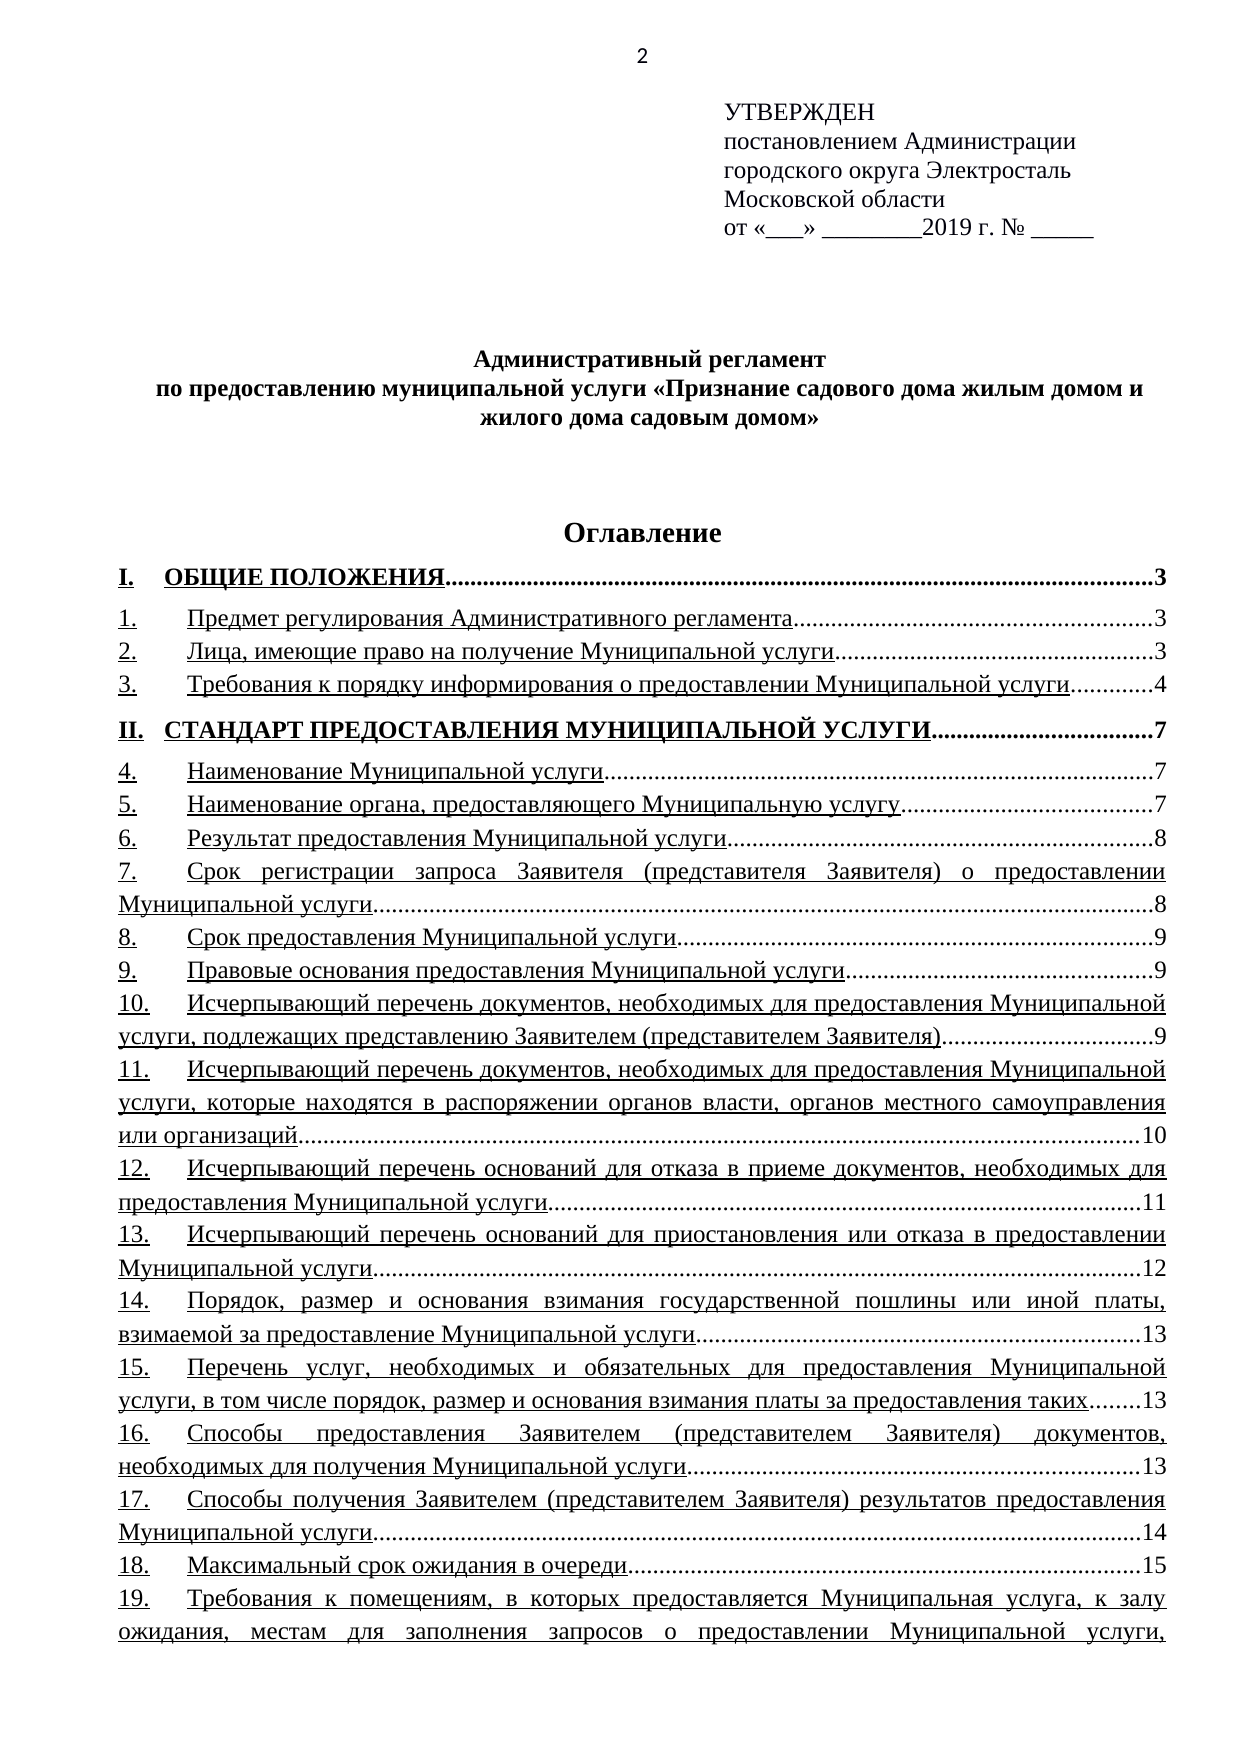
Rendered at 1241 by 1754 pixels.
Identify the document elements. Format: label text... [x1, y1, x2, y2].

text УТВЕРЖДЕН [723, 97, 1166, 126]
text Московской области [723, 184, 1166, 212]
text Административный регламент [118, 344, 1181, 373]
text по предоставлению муниципальной услуги «Признание садового дома жилым домом и жилого дома садовым домом» [118, 373, 1181, 431]
text городского округа Электросталь [723, 155, 1166, 184]
text от «___» ________2019 г. № _____ [723, 212, 1166, 241]
text постановлением Администрации [723, 126, 1166, 155]
